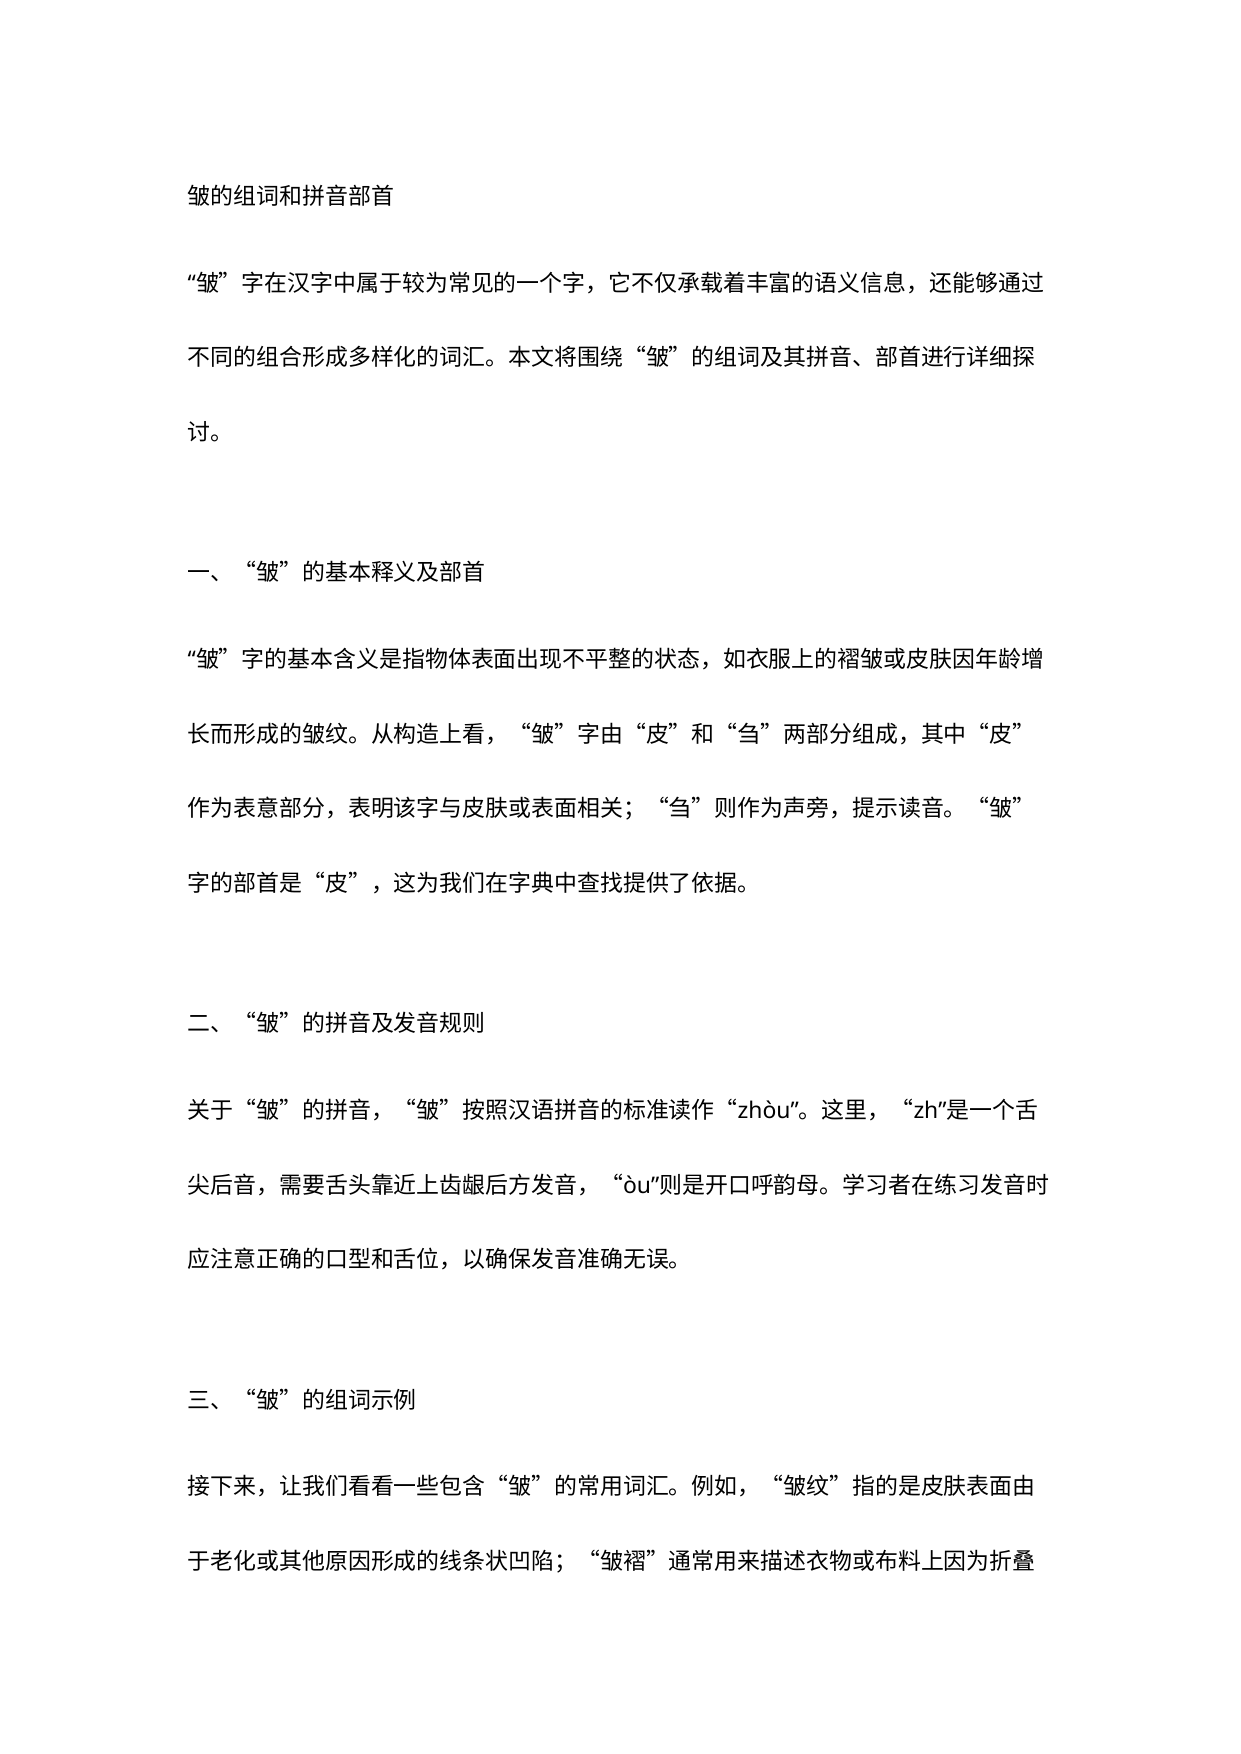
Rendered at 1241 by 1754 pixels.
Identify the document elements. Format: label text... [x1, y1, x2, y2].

text 关于“皱”的拼音，“皱”按照汉语拼音的标准读作“zhòu”。这里，“zh”是一个舌尖后音，需要舌头靠近上齿龈后方发音，“òu”则是开口呼韵母。学习者在练习发音时应注意正确的口型和舌位，以确保发音准确无误。 [187, 1076, 1053, 1290]
text “皱”字在汉字中属于较为常见的一个字，它不仅承载着丰富的语义信息，还能够通过不同的组合形成多样化的词汇。本文将围绕“皱”的组词及其拼音、部首进行详细探讨。 [187, 248, 1053, 463]
text 一、“皱”的基本释义及部首 [187, 538, 1053, 603]
text 三、“皱”的组词示例 [187, 1366, 1053, 1431]
text “皱”字的基本含义是指物体表面出现不平整的状态，如衣服上的褶皱或皮肤因年龄增长而形成的皱纹。从构造上看，“皱”字由“皮”和“刍”两部分组成，其中“皮”作为表意部分，表明该字与皮肤或表面相关；“刍”则作为声旁，提示读音。“皱”字的部首是“皮”，这为我们在字典中查找提供了依据。 [187, 625, 1053, 914]
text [187, 1452, 1053, 1592]
text 二、“皱”的拼音及发音规则 [187, 989, 1053, 1054]
text 皱的组词和拼音部首 [187, 162, 1053, 227]
